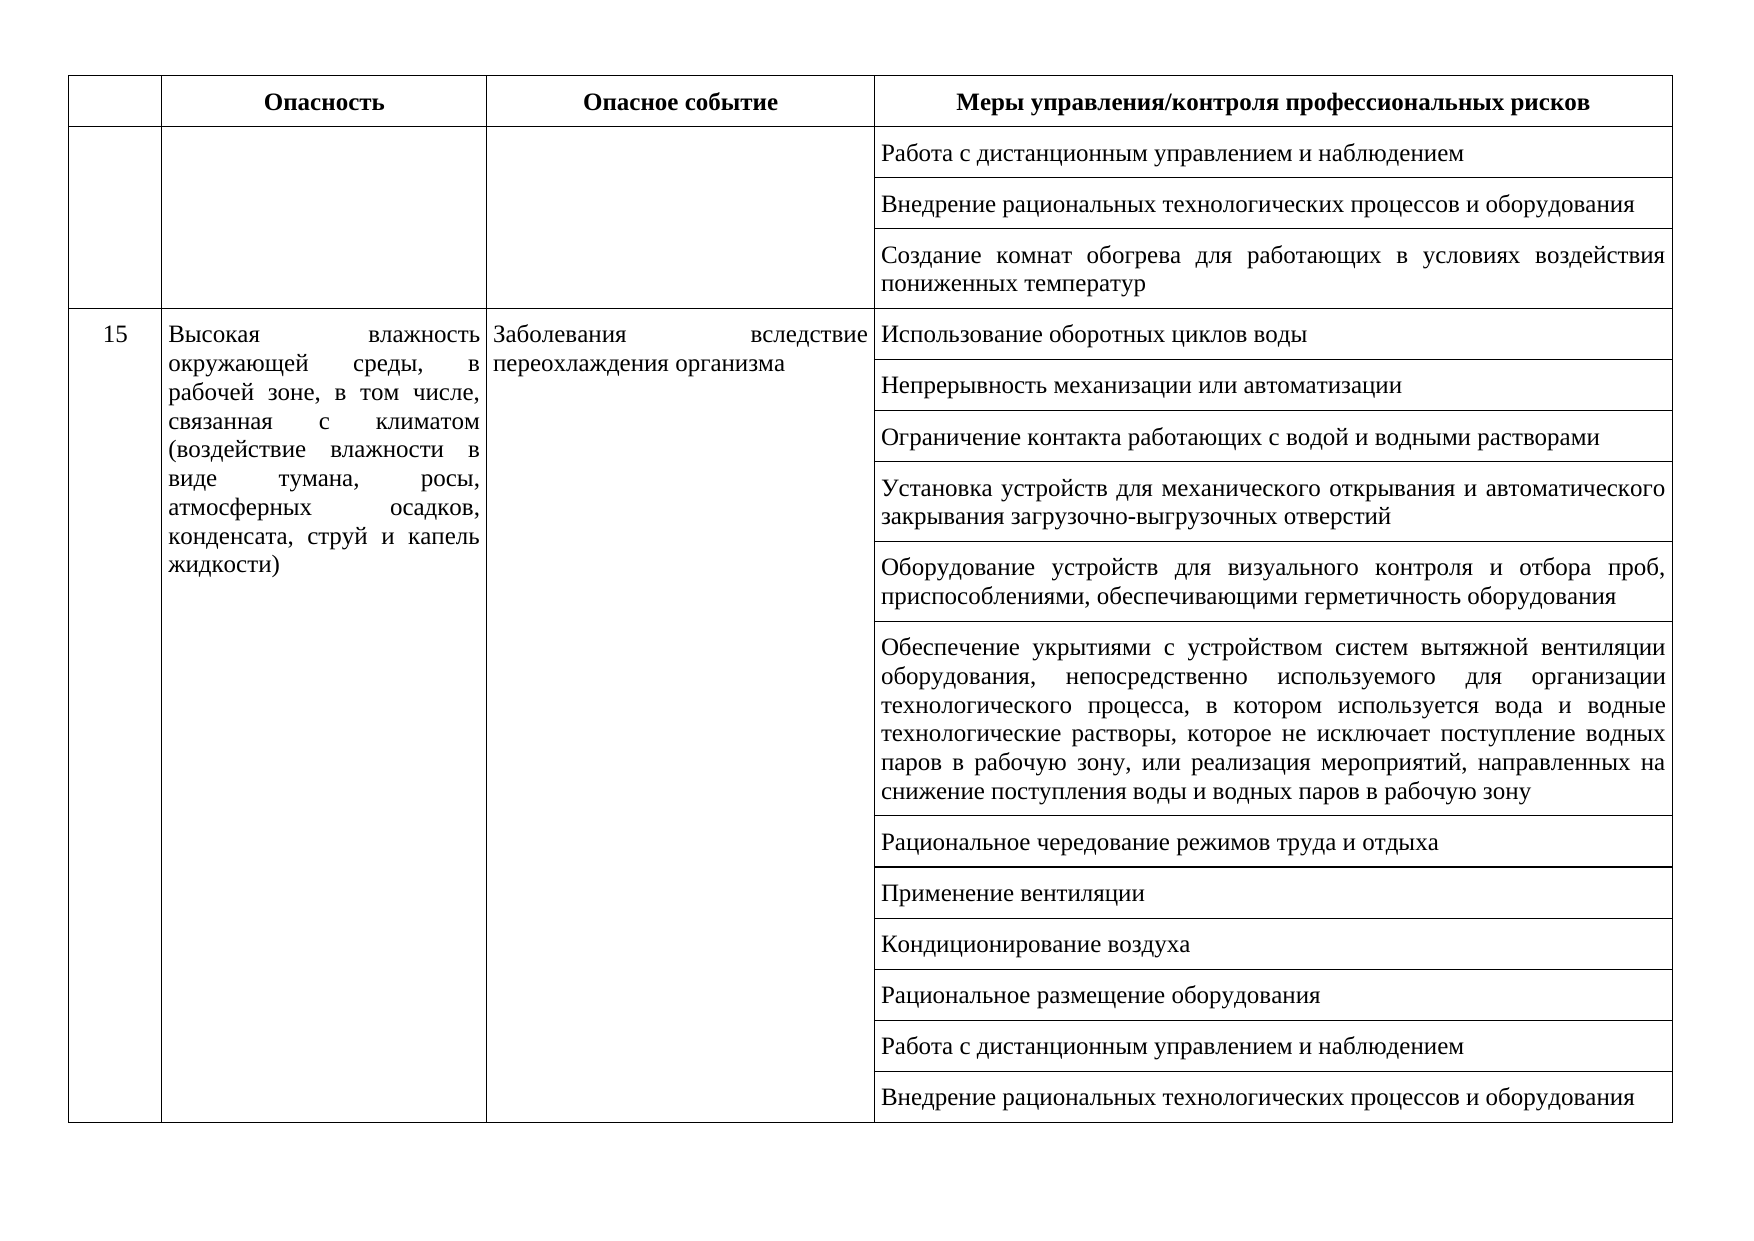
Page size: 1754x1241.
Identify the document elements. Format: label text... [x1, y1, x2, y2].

table_cell Внедрение рациональных технологических процессов и оборудования [875, 178, 1672, 228]
table_cell Кондиционирование воздуха [875, 919, 1672, 968]
table_cell Заболевания вследствие переохлаждения организма [487, 309, 874, 1122]
table_header [69, 76, 161, 126]
table_cell Работа с дистанционным управлением и наблюдением [875, 1021, 1672, 1071]
table_cell Непрерывность механизации или автоматизации [875, 360, 1672, 410]
table_cell Использование оборотных циклов воды [875, 309, 1672, 359]
table_cell 15 [69, 309, 161, 1122]
table_cell Создание комнат обогрева для работающих в условиях воздействия пониженных температур [875, 229, 1672, 308]
table_cell Обеспечение укрытиями с устройством систем вытяжной вентиляции оборудования, непосредственно используемого для организации технологического процесса, в котором используется вода и водные технологические растворы, которое не исключает поступление водных паров в рабочую зону, или реализация мероприятий, направленных на снижение поступления воды и водных паров в рабочую зону [875, 622, 1672, 815]
table_cell Рациональное чередование режимов труда и отдыха [875, 816, 1672, 866]
table_header Опасное событие [487, 76, 874, 126]
table_cell Установка устройств для механического открывания и автоматического закрывания загрузочно-выгрузочных отверстий [875, 462, 1672, 541]
table_cell Работа с дистанционным управлением и наблюдением [875, 127, 1672, 177]
table_cell Высокая влажность окружающей среды, в рабочей зоне, в том числе, связанная с климатом (воздействие влажности в виде тумана, росы, атмосферных осадков, конденсата, струй и капель жидкости) [162, 309, 486, 1122]
table_cell Ограничение контакта работающих с водой и водными растворами [875, 411, 1672, 461]
table_cell Оборудование устройств для визуального контроля и отбора проб, приспособлениями, обеспечивающими герметичность оборудования [875, 542, 1672, 621]
table_cell Рациональное размещение оборудования [875, 970, 1672, 1019]
table_cell Применение вентиляции [875, 868, 1672, 917]
table_header Опасность [162, 76, 486, 126]
table_cell Внедрение рациональных технологических процессов и оборудования [875, 1072, 1672, 1122]
table_header Меры управления/контроля профессиональных рисков [875, 76, 1672, 126]
